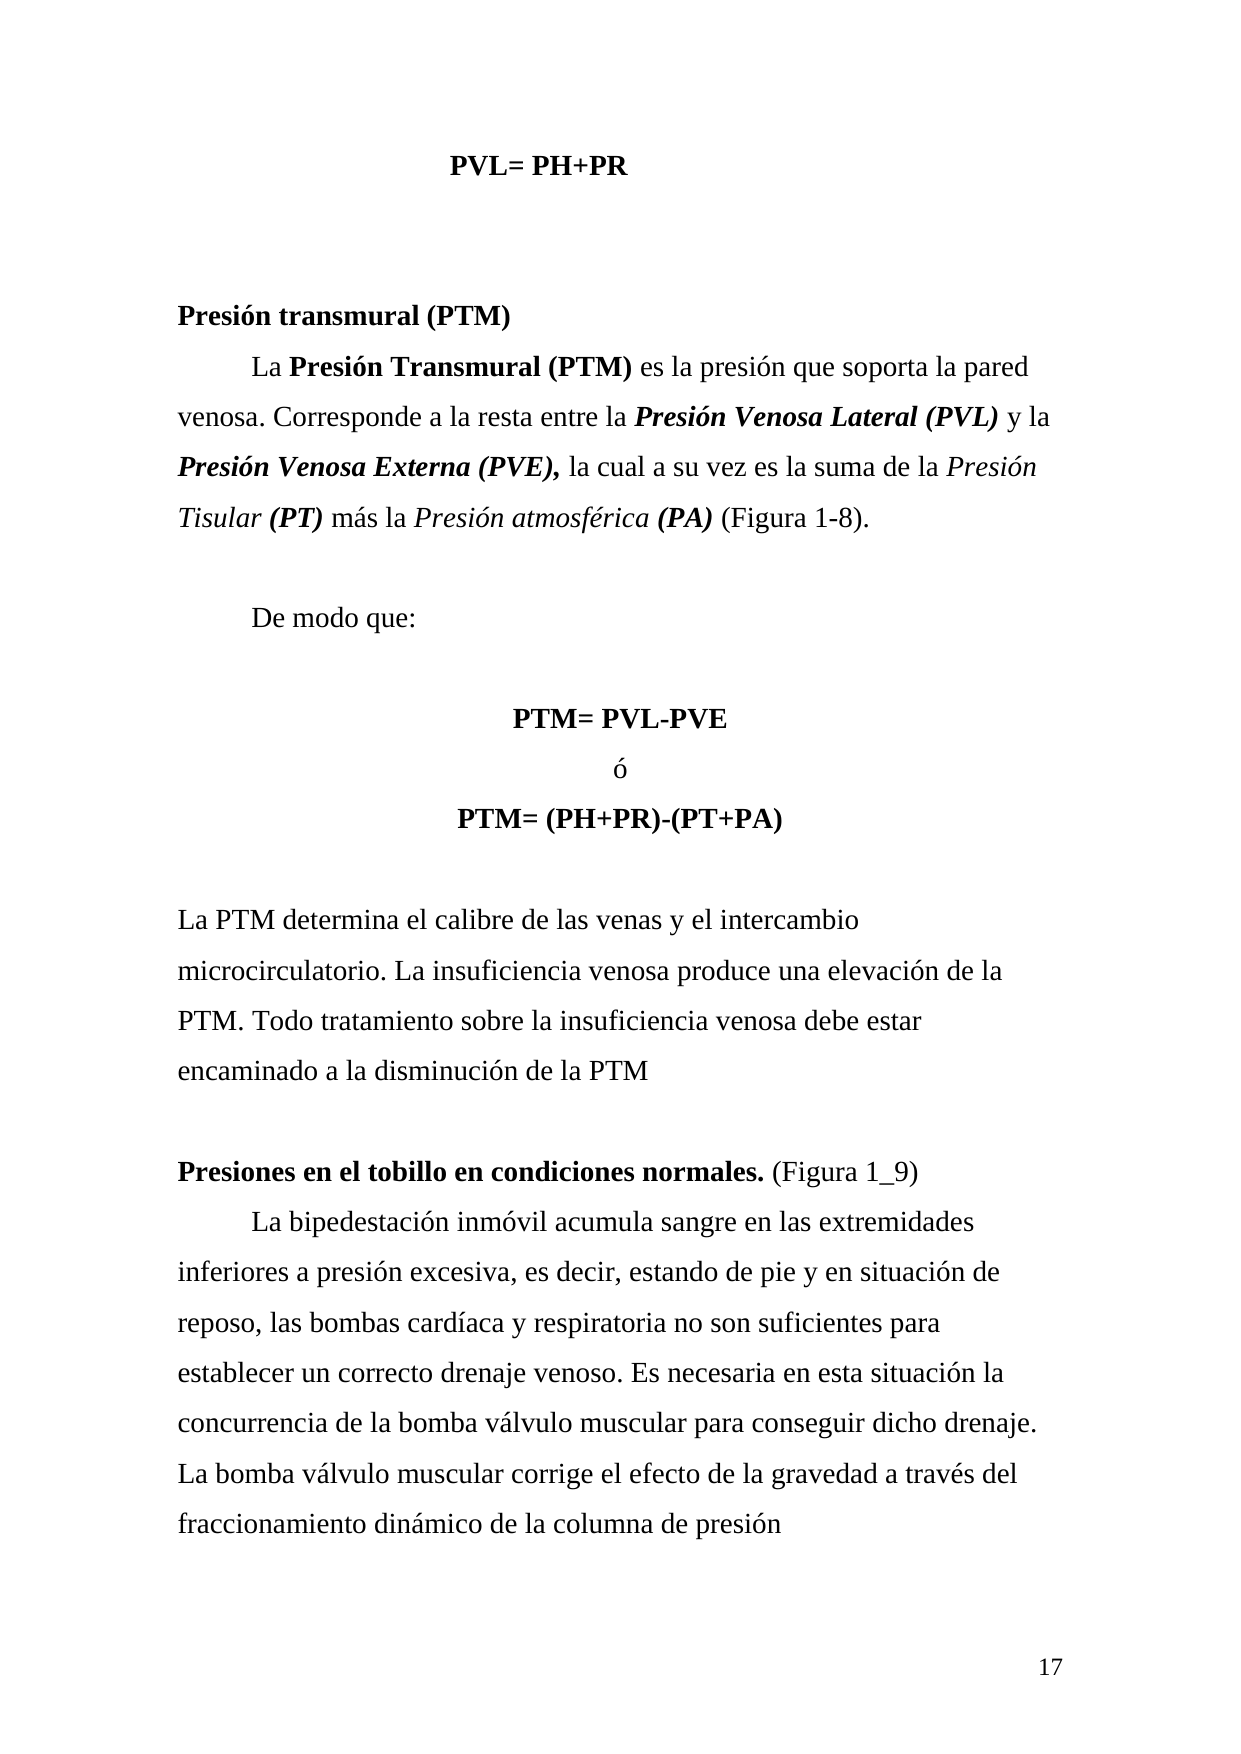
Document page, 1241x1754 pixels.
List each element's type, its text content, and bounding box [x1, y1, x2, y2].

text La PTM determina el calibre de las venas y el intercambio microcirculatorio. La insuficiencia venosa produce una elevación de la PTM. Todo tratamiento sobre la insuficiencia venosa debe estar encaminado a la disminución de la PTM [177, 902, 1063, 1087]
text Presión transmural (PTM) [177, 298, 1063, 332]
text La bipedestación inmóvil acumula sangre en las extremidades inferiores a presión excesiva, es decir, estando de pie y en situación de reposo, las bombas cardíaca y respiratoria no son suficientes para establecer un correcto drenaje venoso. Es necesaria en esta situación la concurrencia de la bomba válvulo muscular para conseguir dicho drenaje. [177, 1204, 1063, 1439]
text PTM= PVL-PVE [177, 701, 1063, 734]
text PVL= PH+PR [177, 148, 1063, 181]
text PTM= (PH+PR)-(PT+PA) [177, 802, 1063, 835]
text La bomba válvulo muscular corrige el efecto de la gravedad a través del fraccionamiento dinámico de la columna de presión [177, 1456, 1063, 1539]
text De modo que: [177, 600, 1063, 634]
text ó [177, 751, 1063, 785]
text La Presión Transmural (PTM) es la presión que soporta la pared venosa. Corresponde a la resta entre la Presión Venosa Lateral (PVL) y la Presión Venosa Externa (PVE), la cual a su vez es la suma de la Presión Tisular (PT) más la Presión atmosférica (PA) (Figura 1-8). [177, 349, 1063, 533]
text Presiones en el tobillo en condiciones normales. (Figura 1_9) [177, 1154, 1063, 1187]
